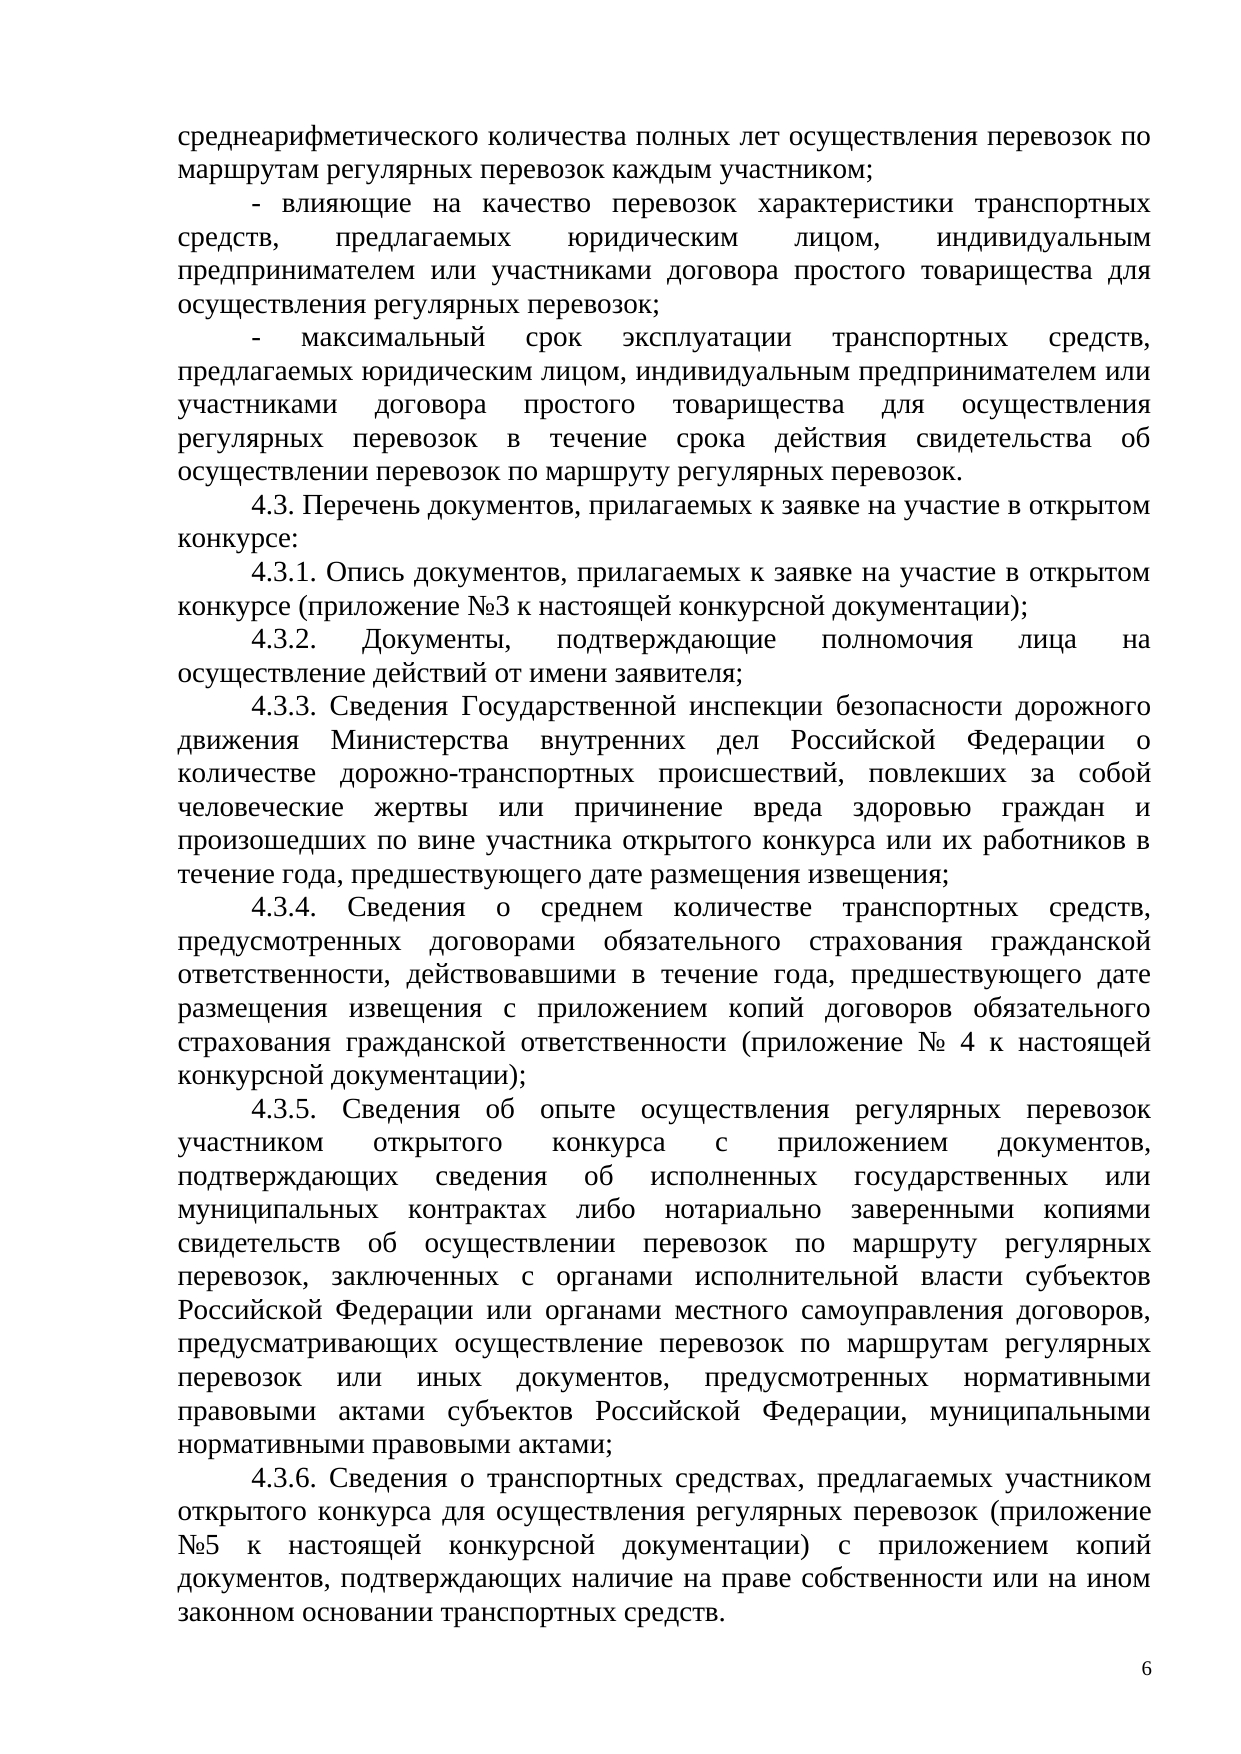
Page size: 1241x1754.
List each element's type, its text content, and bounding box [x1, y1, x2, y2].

text - максимальный срок эксплуатации транспортных средств, предлагаемых юридическим лицом, индивидуальным предпринимателем или участниками договора простого товарищества для осуществления регулярных перевозок в течение срока действия свидетельства об осуществлении перевозок по маршруту регулярных перевозок. [177, 319, 1152, 487]
text 4.3.6. Сведения о транспортных средствах, предлагаемых участником открытого конкурса для осуществления регулярных перевозок (приложение №5 к настоящей конкурсной документации) с приложением копий документов, подтверждающих наличие на праве собственности или на ином законном основании транспортных средств. [177, 1460, 1152, 1627]
text - влияющие на качество перевозок характеристики транспортных средств, предлагаемых юридическим лицом, индивидуальным предпринимателем или участниками договора простого товарищества для осуществления регулярных перевозок; [177, 185, 1152, 319]
text 4.3.1. Опись документов, прилагаемых к заявке на участие в открытом конкурсе (приложение №3 к настоящей конкурсной документации); [177, 554, 1152, 621]
text 4.3.4. Сведения о среднем количестве транспортных средств, предусмотренных договорами обязательного страхования гражданской ответственности, действовавшими в течение года, предшествующего дате размещения извещения с приложением копий договоров обязательного страхования гражданской ответственности (приложение № 4 к настоящей конкурсной документации); [177, 889, 1152, 1091]
text 4.3.3. Сведения Государственной инспекции безопасности дорожного движения Министерства внутренних дел Российской Федерации о количестве дорожно-транспортных происшествий, повлекших за собой человеческие жертвы или причинение вреда здоровью граждан и произошедших по вине участника открытого конкурса или их работников в течение года, предшествующего дате размещения извещения; [177, 688, 1152, 889]
text 4.3.2. Документы, подтверждающие полномочия лица на осуществление действий от имени заявителя; [177, 621, 1152, 688]
text 4.3.5. Сведения об опыте осуществления регулярных перевозок участником открытого конкурса с приложением документов, подтверждающих сведения об исполненных государственных или муниципальных контрактах либо нотариально заверенными копиями свидетельств об осуществлении перевозок по маршруту регулярных перевозок, заключенных с органами исполнительной власти субъектов Российской Федерации или органами местного самоуправления договоров, предусматривающих осуществление перевозок по маршрутам регулярных перевозок или иных документов, предусмотренных нормативными правовыми актами субъектов Российской Федерации, муниципальными нормативными правовыми актами; [177, 1091, 1152, 1460]
text 4.3. Перечень документов, прилагаемых к заявке на участие в открытом конкурсе: [177, 487, 1152, 554]
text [177, 118, 1152, 185]
